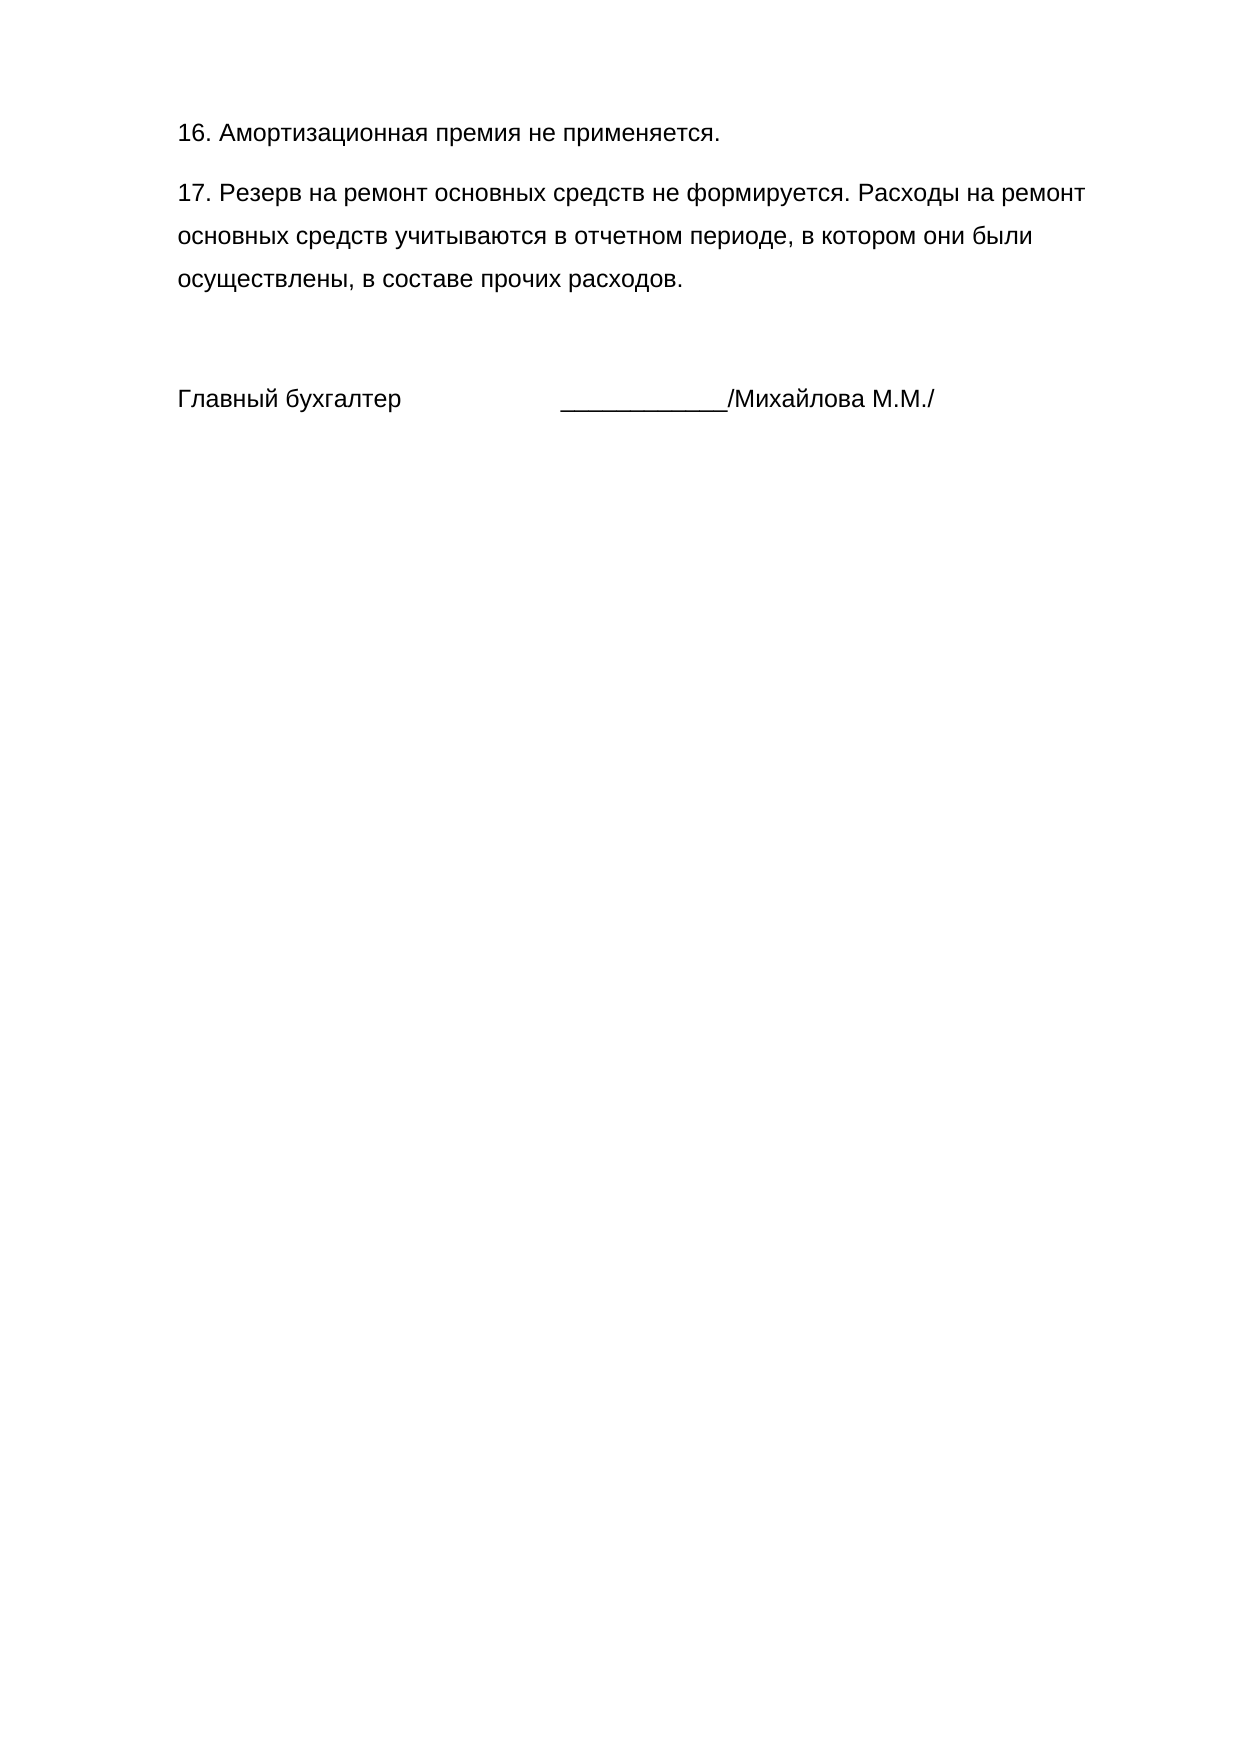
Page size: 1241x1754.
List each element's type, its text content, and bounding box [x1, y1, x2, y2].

text 16. Амортизационная премия не применяется. [177, 118, 1152, 147]
text 17. Резерв на ремонт основных средств не формируется. Расходы на ремонт основных средств учитываются в отчетном периоде, в котором они были осуществлены, в составе прочих расходов. [177, 178, 1152, 293]
text Главный бухгалтер ____________/Михайлова М.М./ [177, 384, 1152, 412]
